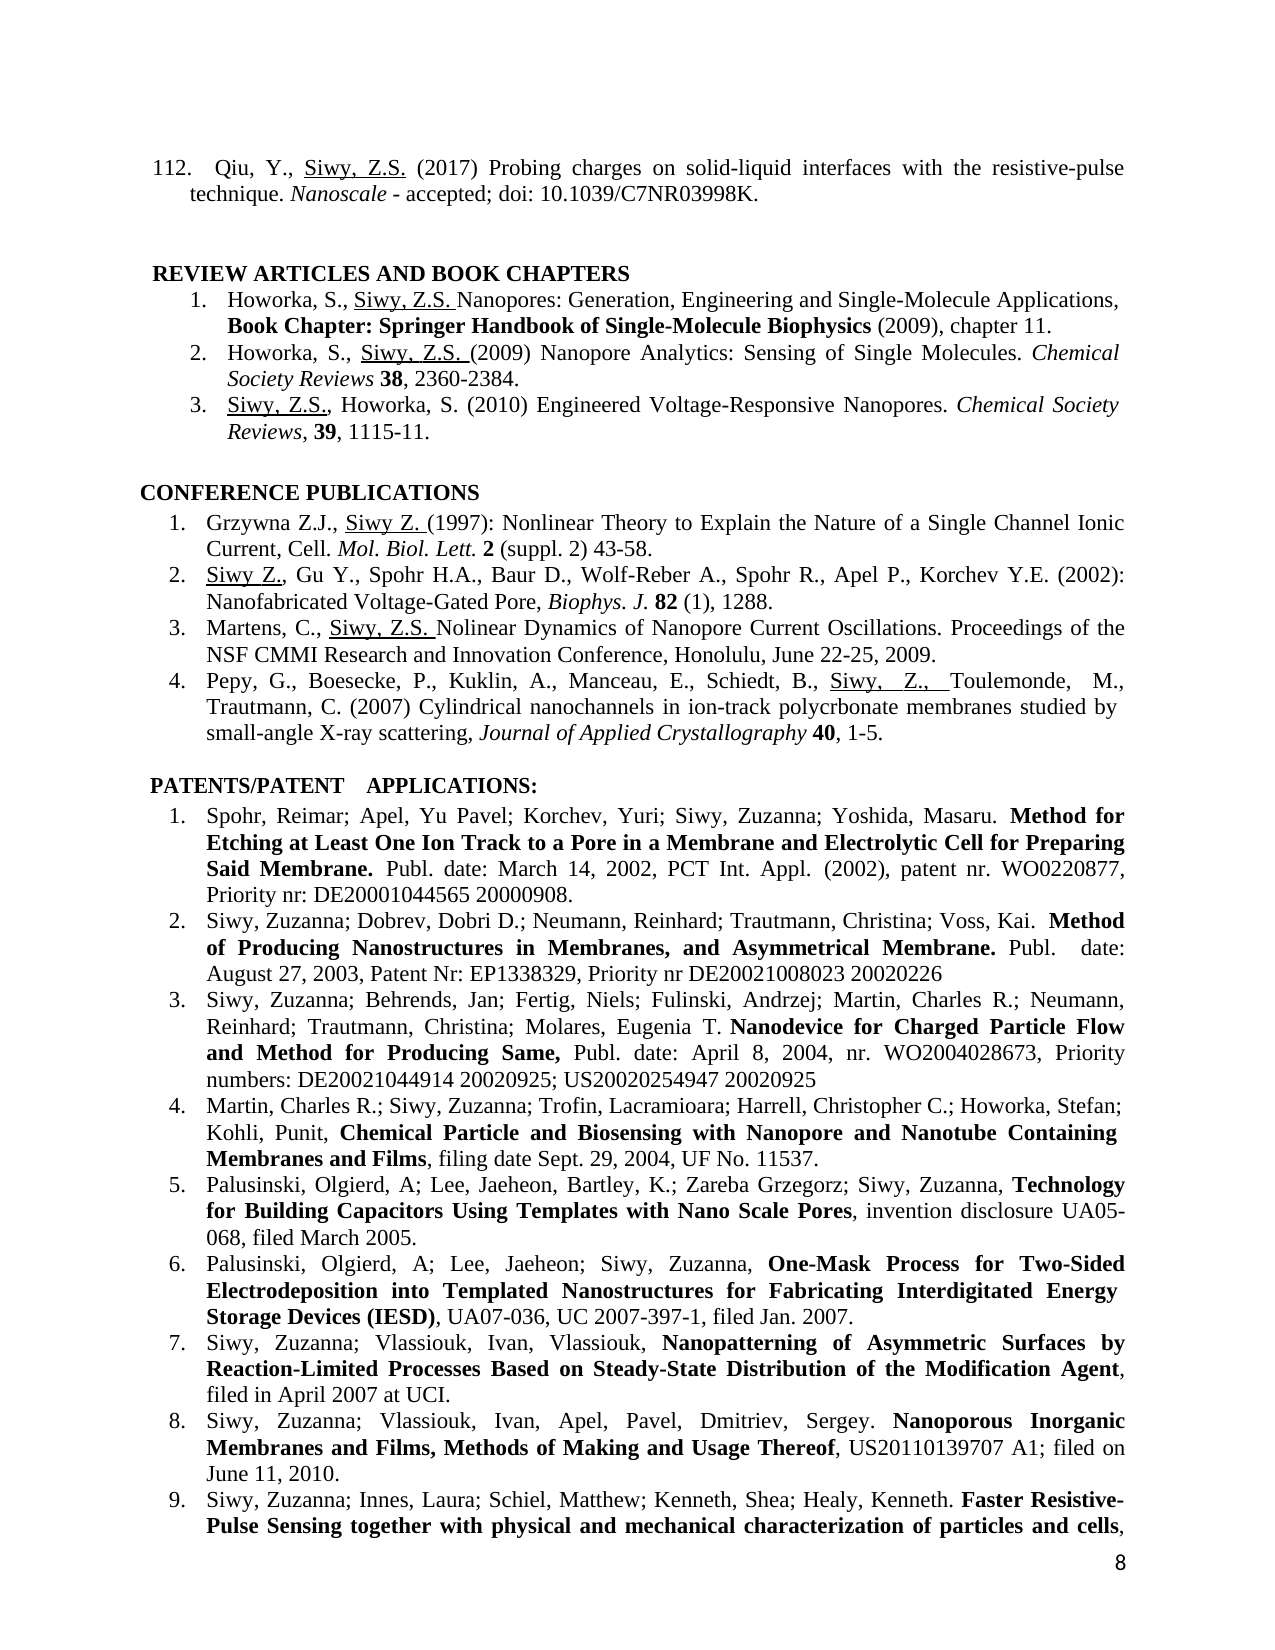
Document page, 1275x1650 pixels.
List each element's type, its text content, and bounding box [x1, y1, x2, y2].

list Spohr, Reimar; Apel, Yu Pavel; Korchev, Yuri; Siwy, Zuzanna; Yoshida, Masaru. Method for Etching at Least One Ion Track to a Pore in a Membrane and Electrolytic Cell for Preparing Said Membrane. Publ. date: March 14, 2002, PCT Int. Appl. (2002), patent nr. WO0220877, Priority nr: DE20001044565 20000908. [169, 803, 1125, 908]
list Palusinski, Olgierd, A; Lee, Jaeheon, Bartley, K.; Zareba Grzegorz; Siwy, Zuzanna, Technology for Building Capacitors Using Templates with Nano Scale Pores, invention disclosure UA05- 068, filed March 2005. [169, 1171, 1125, 1250]
subtitle REVIEW ARTICLES AND BOOK CHAPTERS [152, 260, 1137, 286]
list Siwy, Zuzanna; Behrends, Jan; Fertig, Niels; Fulinski, Andrzej; Martin, Charles R.; Neumann, Reinhard; Trautmann, Christina; Molares, Eugenia T. Nanodevice for Charged Particle Flow and Method for Producing Same, Publ. date: April 8, 2004, nr. WO2004028673, Priority numbers: DE20021044914 20020925; US20020254947 20020925 [169, 987, 1125, 1093]
text small-angle X-ray scattering, Journal of Applied Crystallography 40, 1-5. [206, 720, 1137, 746]
list Siwy, Zuzanna; Dobrev, Dobri D.; Neumann, Reinhard; Trautmann, Christina; Voss, Kai. Method of Producing Nanostructures in Membranes, and Asymmetrical Membrane. Publ. date: August 27, 2003, Patent Nr: EP1338329, Priority nr DE20021008023 20020226 [169, 908, 1125, 987]
list Siwy, Z.S., Howorka, S. (2010) Engineered Voltage-Responsive Nanopores. Chemical Society Reviews, 39, 1115-11. [189, 392, 1125, 445]
list Martin, Charles R.; Siwy, Zuzanna; Trofin, Lacramioara; Harrell, Christopher C.; Howorka, Stefan; [169, 1093, 1137, 1118]
text Book Chapter: Springer Handbook of Single-Molecule Biophysics (2009), chapter 11. [227, 312, 1137, 339]
list Siwy, Zuzanna; Vlassiouk, Ivan, Apel, Pavel, Dmitriev, Sergey. Nanoporous Inorganic Membranes and Films, Methods of Making and Usage Thereof, US20110139707 A1; filed on June 11, 2010. [169, 1408, 1125, 1487]
list Howorka, S., Siwy, Z.S. (2009) Nanopore Analytics: Sensing of Single Molecules. Chemical Society Reviews 38, 2360-2384. [189, 339, 1125, 392]
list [169, 1487, 1125, 1539]
list Siwy Z., Gu Y., Spohr H.A., Baur D., Wolf-Reber A., Spohr R., Apel P., Korchev Y.E. (2002): Nanofabricated Voltage-Gated Pore, Biophys. J. 82 (1), 1288. [169, 562, 1125, 614]
list Qiu, Y., Siwy, Z.S. (2017) Probing charges on solid-liquid interfaces with the resistive-pulse technique. Nanoscale - accepted; doi: 10.1039/C7NR03998K. [152, 154, 1125, 207]
subtitle CONFERENCE PUBLICATIONS [139, 478, 1137, 505]
list Palusinski, Olgierd, A; Lee, Jaeheon; Siwy, Zuzanna, One-Mask Process for Two-Sided Electrodeposition into Templated Nanostructures for Fabricating Interdigitated Energy [169, 1250, 1125, 1303]
list Siwy, Zuzanna; Vlassiouk, Ivan, Vlassiouk, Nanopatterning of Asymmetric Surfaces by Reaction-Limited Processes Based on Steady-State Distribution of the Modification Agent, filed in April 2007 at UCI. [169, 1329, 1125, 1408]
subtitle PATENTS/PATENT APPLICATIONS: [150, 773, 1137, 799]
text Kohli, Punit, Chemical Particle and Biosensing with Nanopore and Nanotube Containing Membranes and Films, filing date Sept. 29, 2004, UF No. 11537. [206, 1118, 1137, 1171]
list Grzywna Z.J., Siwy Z. (1997): Nonlinear Theory to Explain the Nature of a Single Channel Ionic Current, Cell. Mol. Biol. Lett. 2 (suppl. 2) 43-58. [169, 509, 1125, 562]
list Howorka, S., Siwy, Z.S. Nanopores: Generation, Engineering and Single-Molecule Applications, [189, 286, 1137, 312]
list Martens, C., Siwy, Z.S. Nolinear Dynamics of Nanopore Current Oscillations. Proceedings of the NSF CMMI Research and Innovation Conference, Honolulu, June 22-25, 2009. [169, 614, 1125, 667]
list Pepy, G., Boesecke, P., Kuklin, A., Manceau, E., Schiedt, B., Siwy, Z., Toulemonde, M., Trautmann, C. (2007) Cylindrical nanochannels in ion-track polycrbonate membranes studied by [169, 667, 1125, 720]
text Storage Devices (IESD), UA07-036, UC 2007-397-1, filed Jan. 2007. [206, 1303, 1137, 1329]
